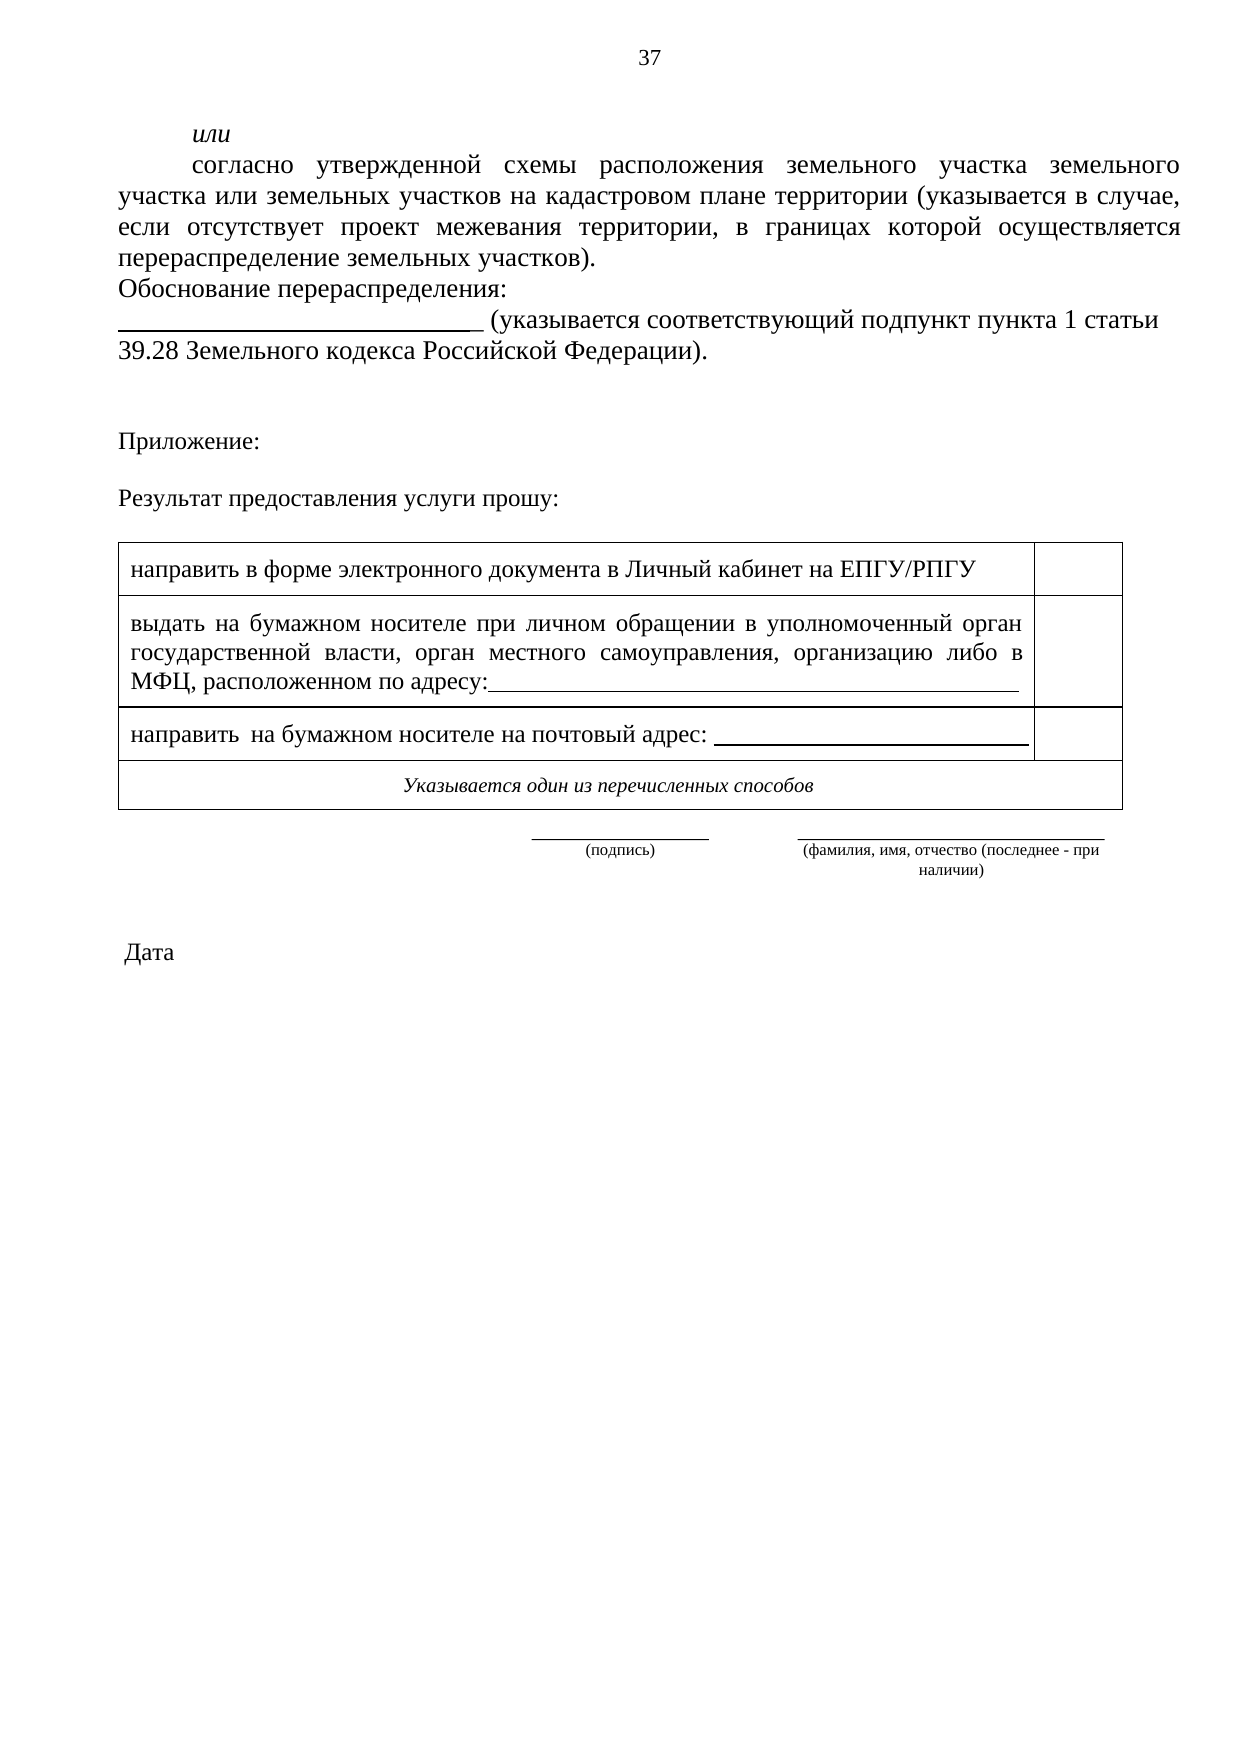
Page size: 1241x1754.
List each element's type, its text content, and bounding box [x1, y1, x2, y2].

table_header [1035, 543, 1122, 595]
text или [192, 117, 1198, 148]
table_cell направить на бумажном носителе на почтовый адрес: [119, 708, 1034, 760]
table_header направить в форме электронного документа в Личный кабинет на ЕПГУ/РПГУ [119, 543, 1034, 595]
table_cell Указывается один из перечисленных способов [119, 761, 1122, 809]
text Обоснование перераспределения: [118, 272, 1198, 304]
text (подпись) (фамилия, имя, отчество (последнее - при наличии) [585, 835, 1100, 878]
table_cell выдать на бумажном носителе при личном обращении в уполномоченный орган государственной власти, орган местного самоуправления, организацию либо в МФЦ, расположенном по адресу: [119, 596, 1034, 706]
text согласно утвержденной схемы расположения земельного участка земельного участка или земельных участков на кадастровом плане территории (указывается в случае, если отсутствует проект межевания территории, в границах которой осуществляется перераспределение земельных участков). [118, 148, 1181, 272]
text Результат предоставления услуги прошу: [118, 483, 1198, 512]
text _ (указывается соответствующий подпункт пункта 1 статьи [118, 304, 1198, 335]
text 39.28 Земельного кодекса Российской Федерации). [118, 335, 1198, 366]
text Дата [124, 937, 1198, 966]
table_cell [1035, 708, 1122, 760]
table_cell [1035, 596, 1122, 706]
text Приложение: [118, 426, 1198, 455]
